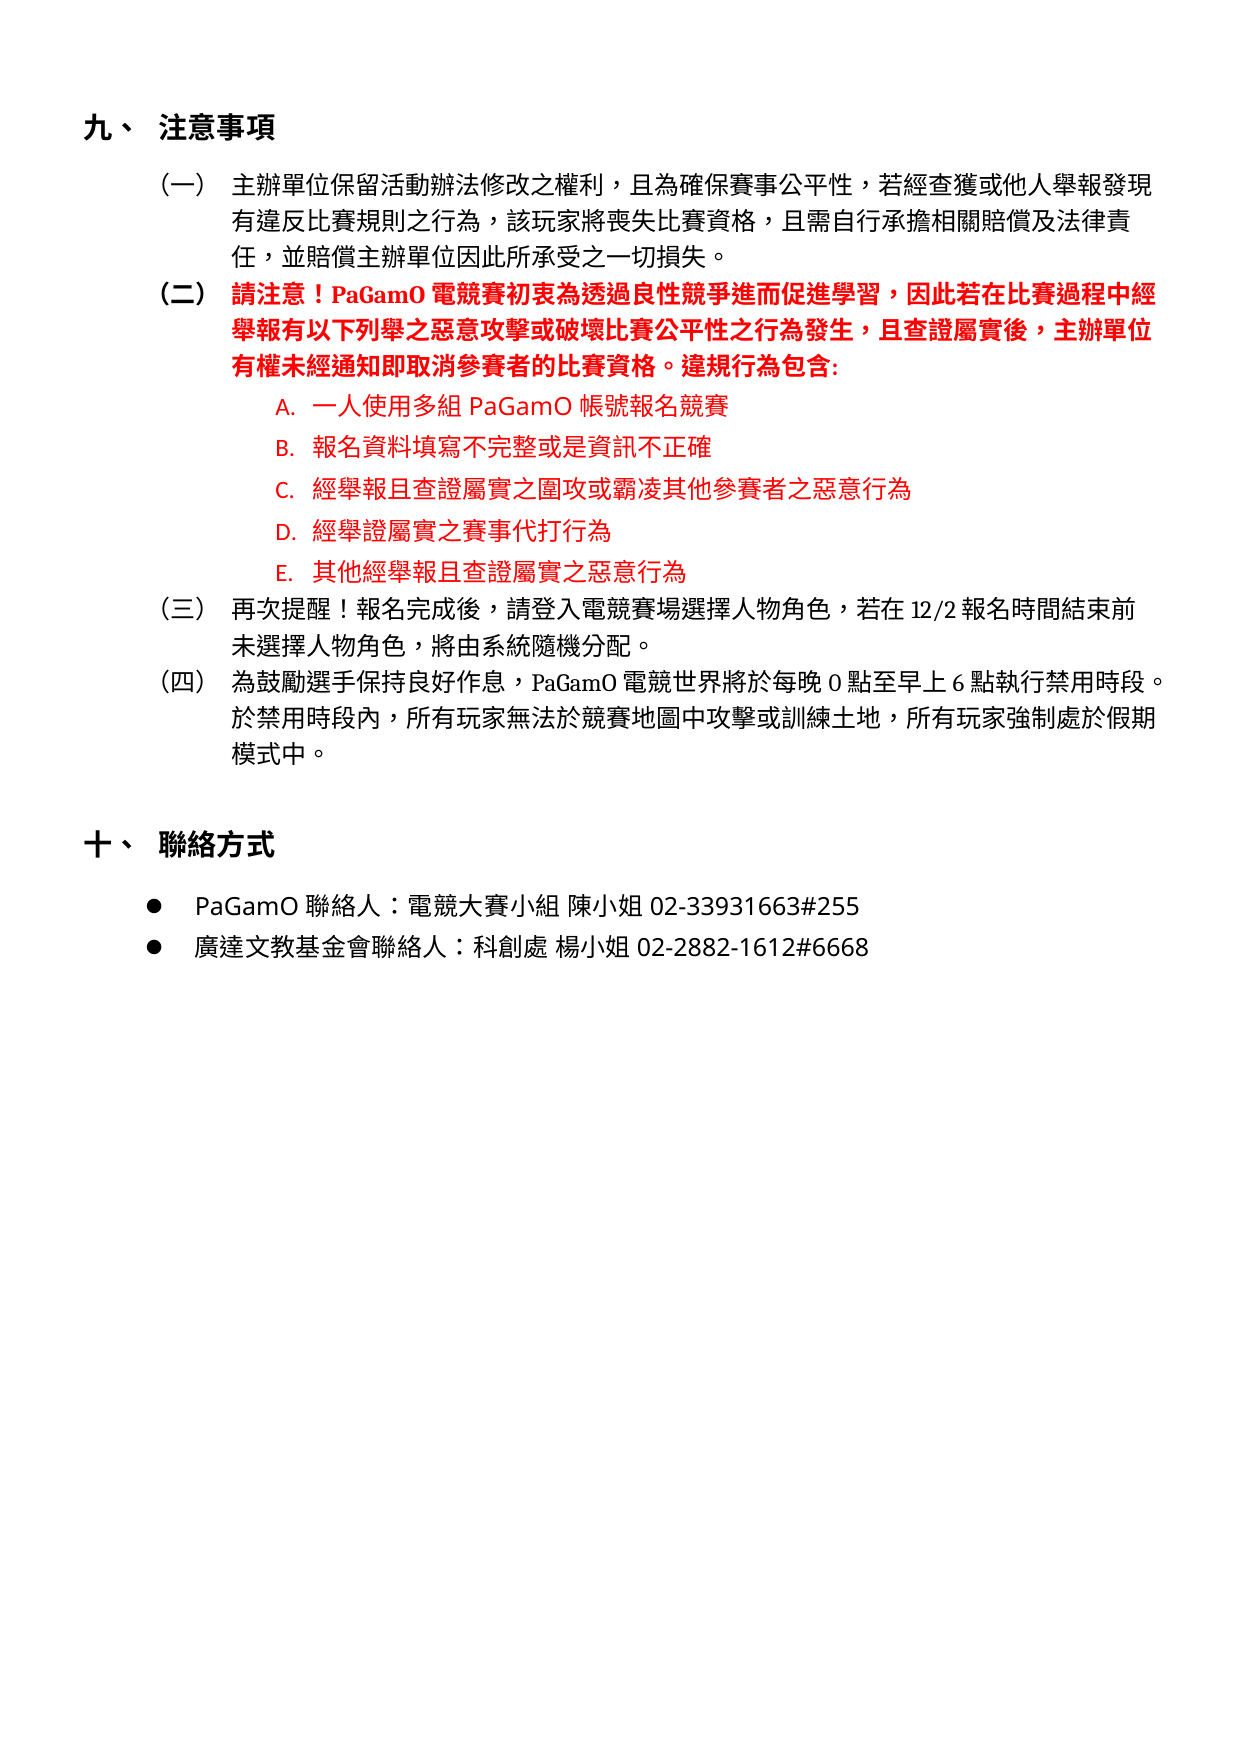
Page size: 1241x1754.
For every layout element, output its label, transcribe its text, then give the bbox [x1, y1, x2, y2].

subtitle 主辦單位保留活動辦法修改之權利，且為確保賽事公平性，若經查獲或他人舉報發現有違反比賽規則之行為，該玩家將喪失比賽資格，且需自行承擔相關賠償及法律責 任，並賠償主辦單位因此所承受之一切損失。 [145, 165, 1157, 274]
list 其他經舉報且查證屬實之惡意行為 [275, 548, 1157, 590]
list 一人使用多組 PaGamO 帳號報名競賽 [275, 383, 1157, 423]
list 經舉報且查證屬實之圍攻或霸凌其他參賽者之惡意行為 [275, 465, 1157, 507]
list 廣達文教基金會聯絡人：科創處 楊小姐 02-2882-1612#6668 [144, 924, 1157, 965]
subtitle 為鼓勵選手保持良好作息，PaGamO 電競世界將於每晚 0 點至早上 6 點執行禁用時段。於禁用時段內，所有玩家無法於競賽地圖中攻擊或訓練土地，所有玩家強制處於假期模式中。 [145, 662, 1157, 771]
list 報名資料填寫不完整或是資訊不正確 [275, 423, 1157, 465]
subtitle 再次提醒！報名完成後，請登入電競賽場選擇人物角色，若在 12/2 報名時間結束前未選擇人物角色，將由系統隨機分配。 [145, 590, 1157, 662]
subtitle 請注意！PaGamO 電競賽初衷為透過良性競爭進而促進學習，因此若在比賽過程中經舉報有以下列舉之惡意攻擊或破壞比賽公平性之行為發生，且查證屬實後，主辦單位有權未經通知即取消參賽者的比賽資格。違規行為包含: [145, 274, 1157, 383]
subtitle 聯絡方式 [83, 821, 1157, 863]
list 經舉證屬實之賽事代打行為 [275, 507, 1157, 548]
subtitle 注意事項 [83, 104, 1157, 147]
list PaGamO 聯絡人：電競大賽小組 陳小姐 02-33931663#255 [144, 882, 1157, 924]
